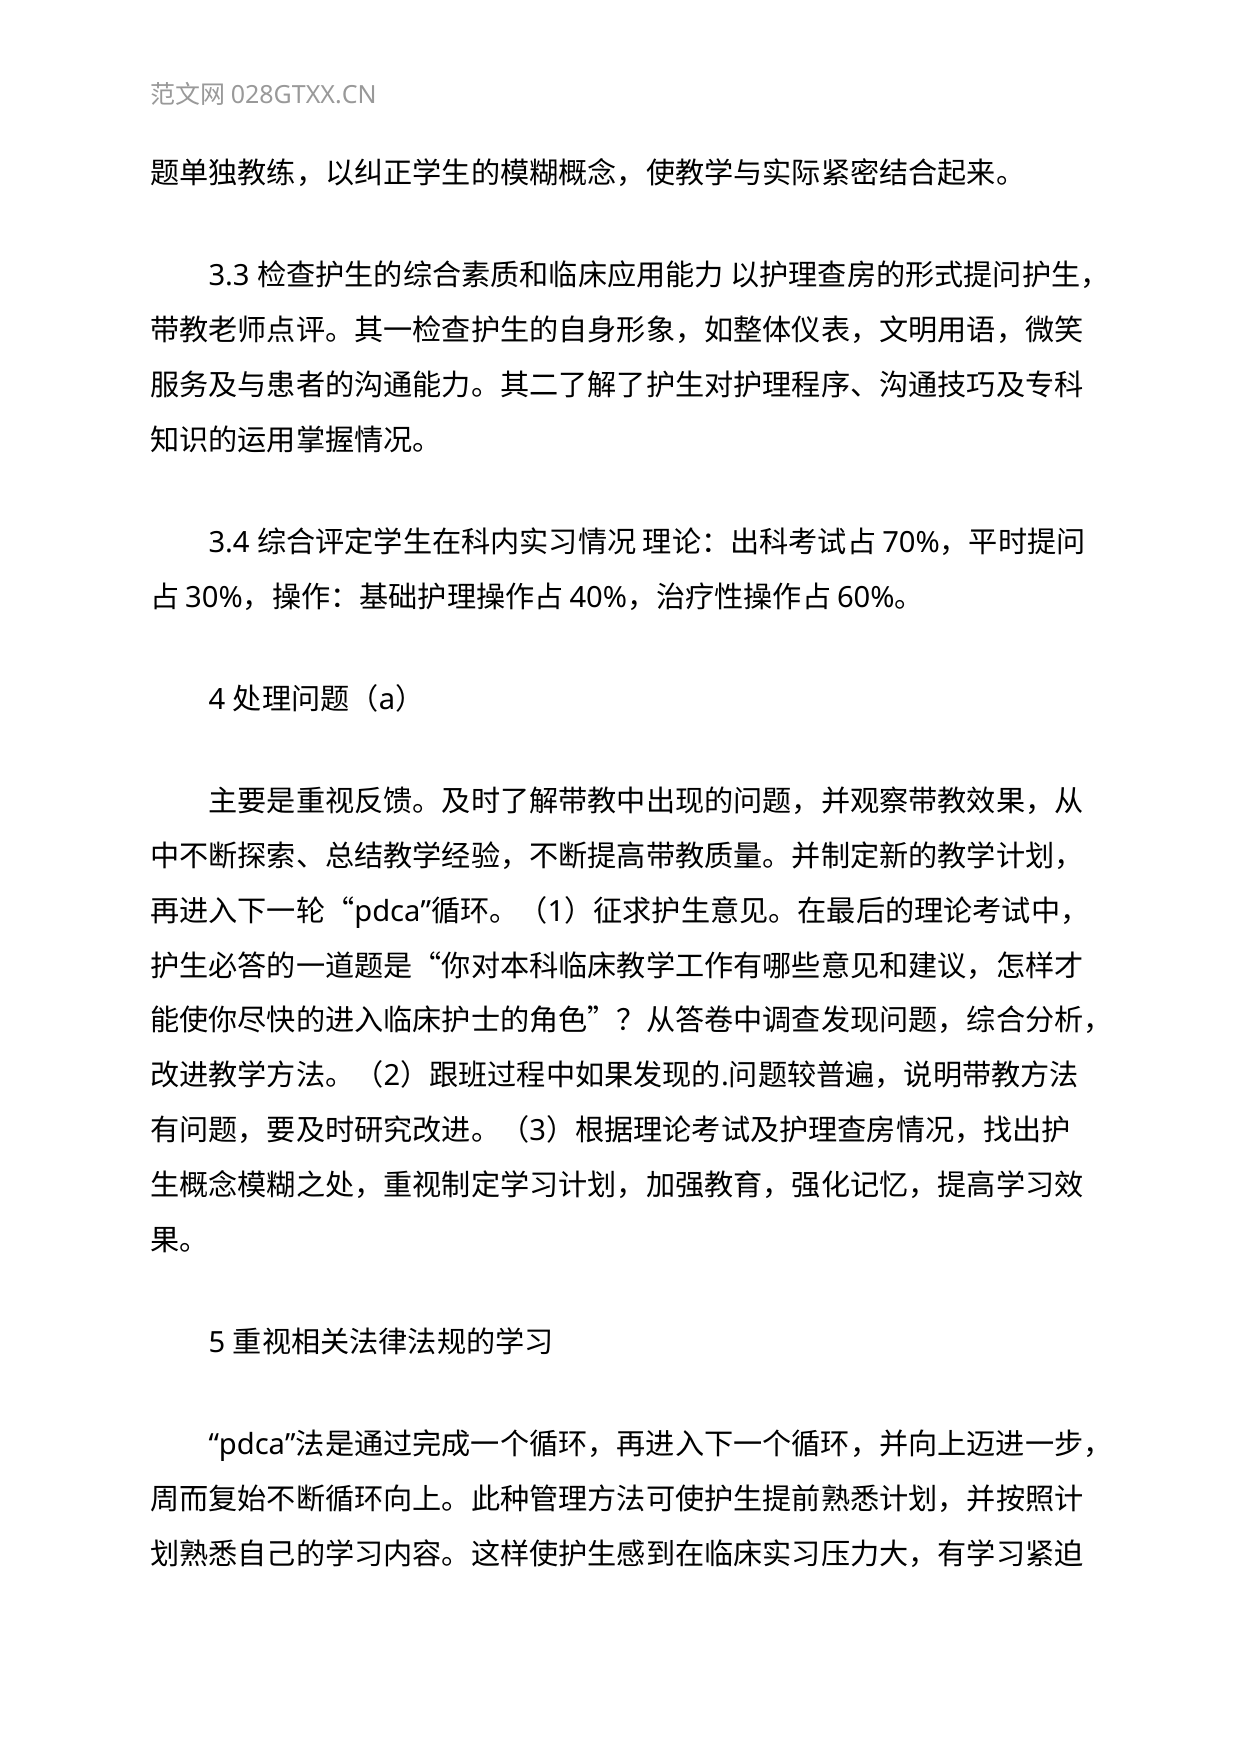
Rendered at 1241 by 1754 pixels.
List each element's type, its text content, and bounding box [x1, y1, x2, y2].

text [150, 1421, 1090, 1573]
text 5 重视相关法律法规的学习 [150, 1318, 1090, 1361]
text 主要是重视反馈。及时了解带教中出现的问题，并观察带教效果，从中不断探索、总结教学经验，不断提高带教质量。并制定新的教学计划，再进入下一轮“pdca”循环。（1）征求护生意见。在最后的理论考试中，护生必答的一道题是“你对本科临床教学工作有哪些意见和建议，怎样才能使你尽快的进入临床护士的角色”？从答卷中调查发现问题，综合分析，改进教学方法。（2）跟班过程中如果发现的.问题较普遍，说明带教方法有问题，要及时研究改进。（3）根据理论考试及护理查房情况，找出护生概念模糊之处，重视制定学习计划，加强教育，强化记忆，提高学习效果。 [150, 777, 1090, 1259]
text 4 处理问题（a） [150, 675, 1090, 718]
text 3.3 检查护生的综合素质和临床应用能力 以护理查房的形式提问护生，带教老师点评。其一检查护生的自身形象，如整体仪表，文明用语，微笑服务及与患者的沟通能力。其二了解了护生对护理程序、沟通技巧及专科知识的运用掌握情况。 [150, 252, 1090, 459]
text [150, 150, 1090, 192]
text 3.4 综合评定学生在科内实习情况 理论：出科考试占70%，平时提问占30%，操作：基础护理操作占40%，治疗性操作占60%。 [150, 518, 1090, 616]
